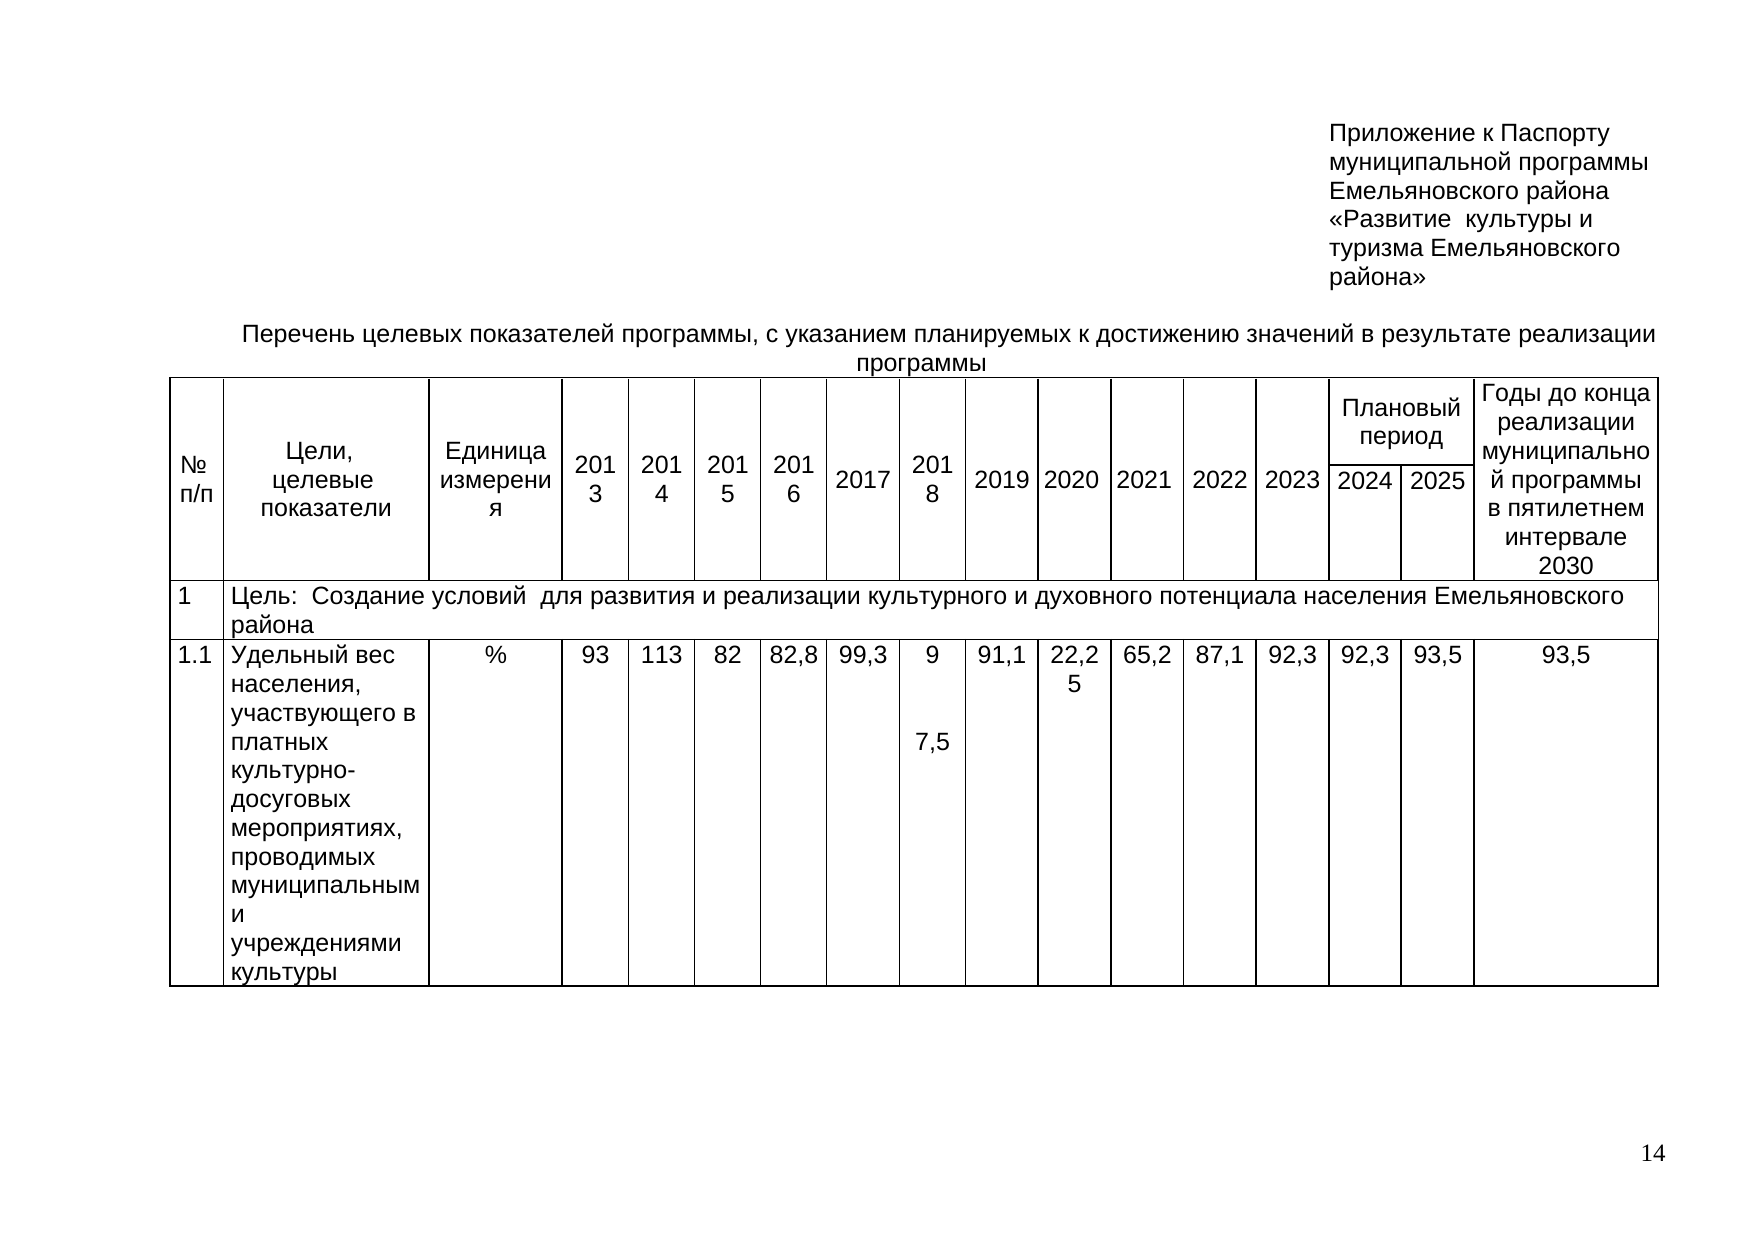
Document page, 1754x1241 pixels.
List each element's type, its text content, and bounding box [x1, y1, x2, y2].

table_cell 22,25 [1039, 640, 1110, 985]
table_header Годы до конца реализации муниципальной программы в пятилетнем интервале 2030 [1475, 378, 1657, 580]
table_cell 65,2 [1112, 640, 1183, 985]
table_header Цели, целевые показатели [224, 378, 429, 580]
table_header 2017 [827, 378, 899, 580]
table_cell 2025 [1402, 466, 1473, 580]
table_cell 2024 [1330, 466, 1400, 580]
table_header Плановый период [1330, 378, 1474, 464]
table_header 2016 [761, 378, 826, 580]
table_header 2020 [1039, 378, 1111, 580]
table_cell 93,5 [1475, 640, 1657, 985]
table_cell 9 7,5 [900, 640, 965, 985]
table_cell 1 [171, 581, 223, 639]
table_cell 93 [563, 640, 628, 985]
text муниципальной программы Емельяновского района «Развитие культуры и туризма Емельяновского района» [1329, 147, 1665, 291]
text Приложение к Паспорту [1329, 118, 1665, 147]
table_cell 91,1 [966, 640, 1037, 985]
table_cell 82 [695, 640, 760, 985]
table_header 2023 [1257, 378, 1329, 580]
table_header 2018 [900, 378, 965, 580]
table_cell Цель: Создание условий для развития и реализации культурного и духовного потенциала населения Емельяновского района [224, 581, 1658, 639]
table_cell 113 [629, 640, 694, 985]
table_header 2019 [966, 378, 1038, 580]
table_cell Удельный вес населения, участвующего в платных культурно-досуговых мероприятиях, проводимых муниципальными учреждениями культуры [224, 640, 428, 985]
table_cell 92,3 [1257, 640, 1328, 985]
table_cell 1.1 [171, 640, 223, 985]
table_header 2013 [563, 378, 628, 580]
table_header 2015 [695, 378, 760, 580]
table_cell 87,1 [1184, 640, 1255, 985]
table_header 2021 [1112, 378, 1183, 580]
table_header № п/п [171, 378, 223, 580]
table_header 2022 [1184, 378, 1256, 580]
table_cell % [430, 640, 561, 985]
table_cell 93,5 [1402, 640, 1473, 985]
table_cell 82,8 [761, 640, 826, 985]
table_header Единица измерения [430, 378, 562, 580]
table_cell 92,3 [1330, 640, 1400, 985]
table_cell 99,3 [827, 640, 899, 985]
text Перечень целевых показателей программы, с указанием планируемых к достижению значений в результате реализации программы [177, 319, 1665, 377]
table_header 2014 [629, 378, 694, 580]
